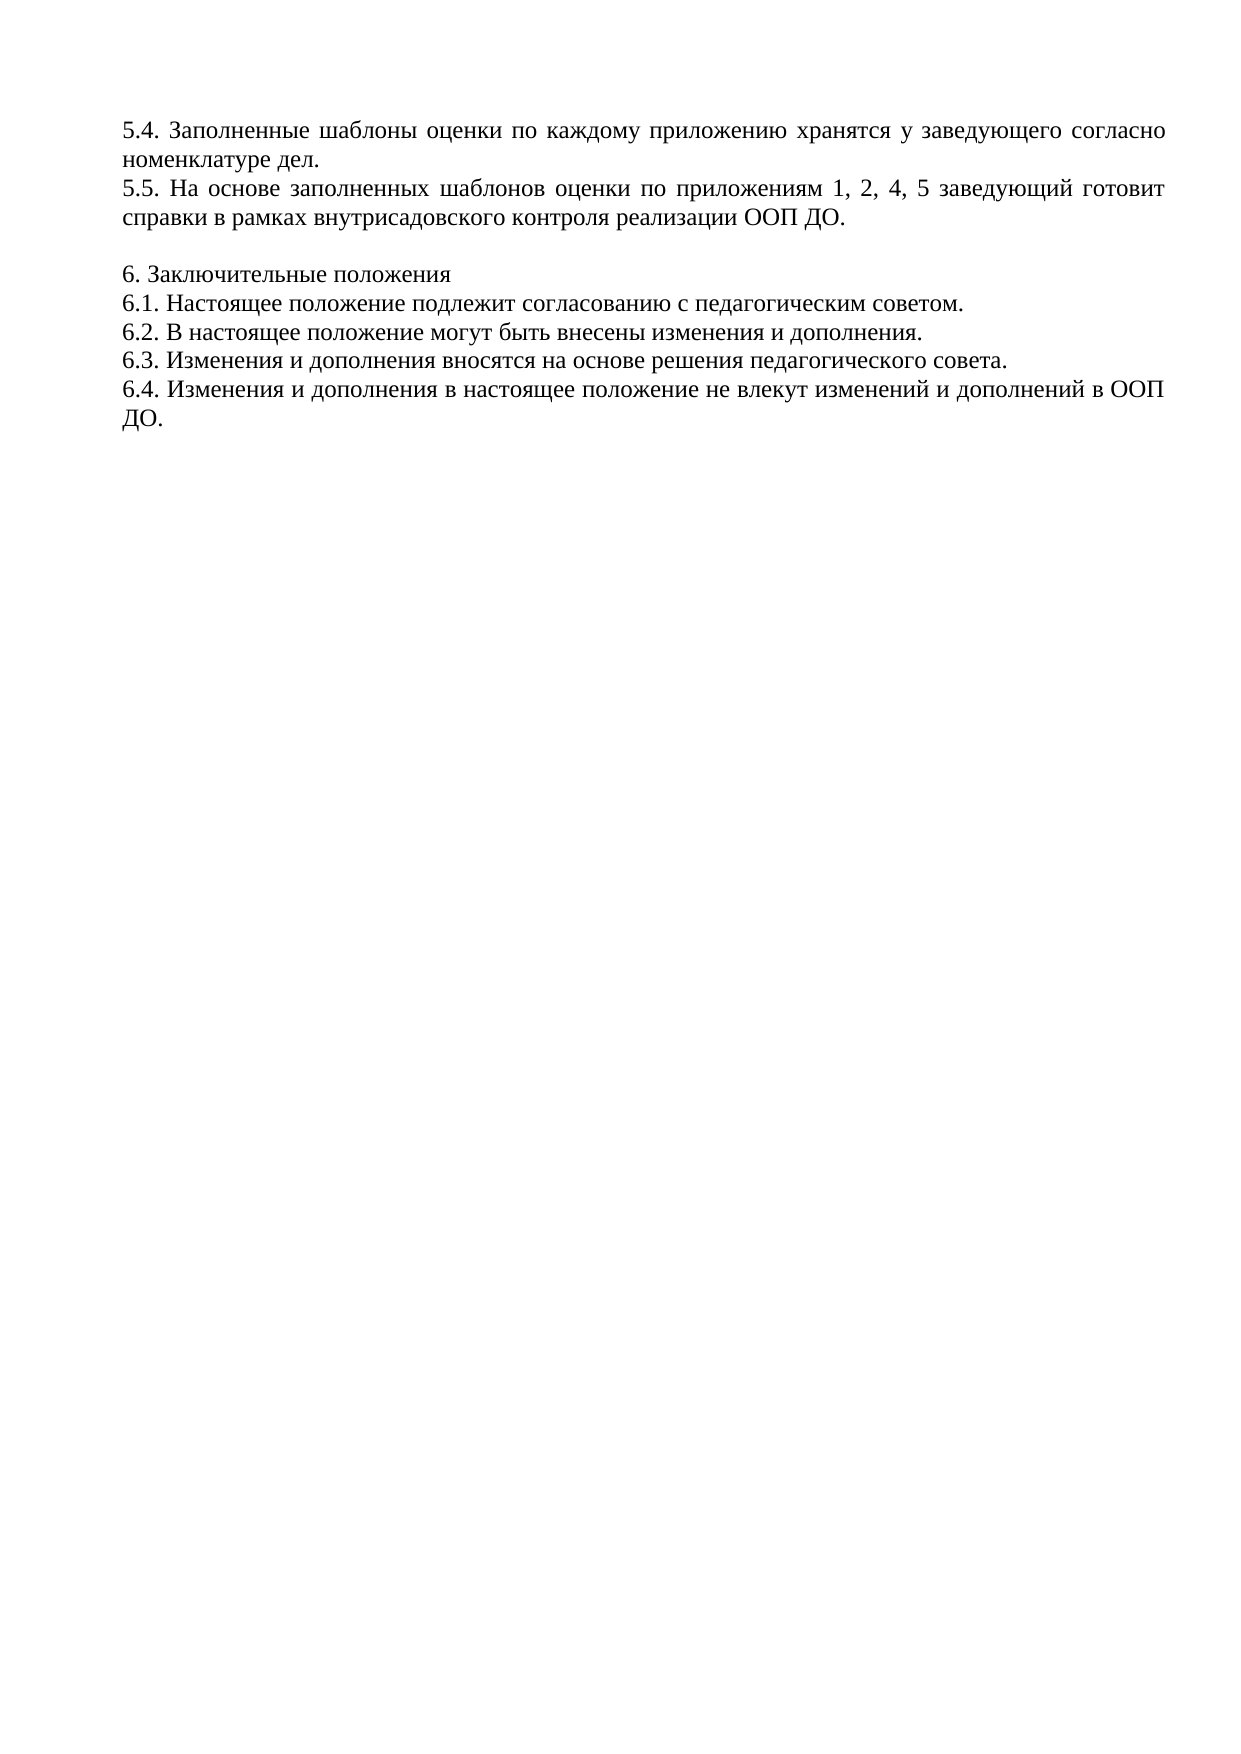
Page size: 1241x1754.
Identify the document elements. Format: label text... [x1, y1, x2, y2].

list Настоящее положение подлежит согласованию с педагогическим советом. [122, 288, 1196, 317]
list На основе заполненных шаблонов оценки по приложениям 1, 2, 4, 5 заведующий готовит справки в рамках внутрисадовского контроля реализации ООП ДО. [122, 173, 1167, 230]
list Заполненные шаблоны оценки по каждому приложению хранятся у заведующего согласно номенклатуре дел. [122, 115, 1167, 173]
list Изменения и дополнения вносятся на основе решения педагогического совета. [122, 345, 1196, 374]
list Изменения и дополнения в настоящее положение не влекут изменений и дополнений в ООП ДО. [122, 374, 1167, 432]
list В настоящее положение могут быть внесены изменения и дополнения. [122, 317, 1196, 345]
list Заключительные положения [122, 259, 1196, 288]
